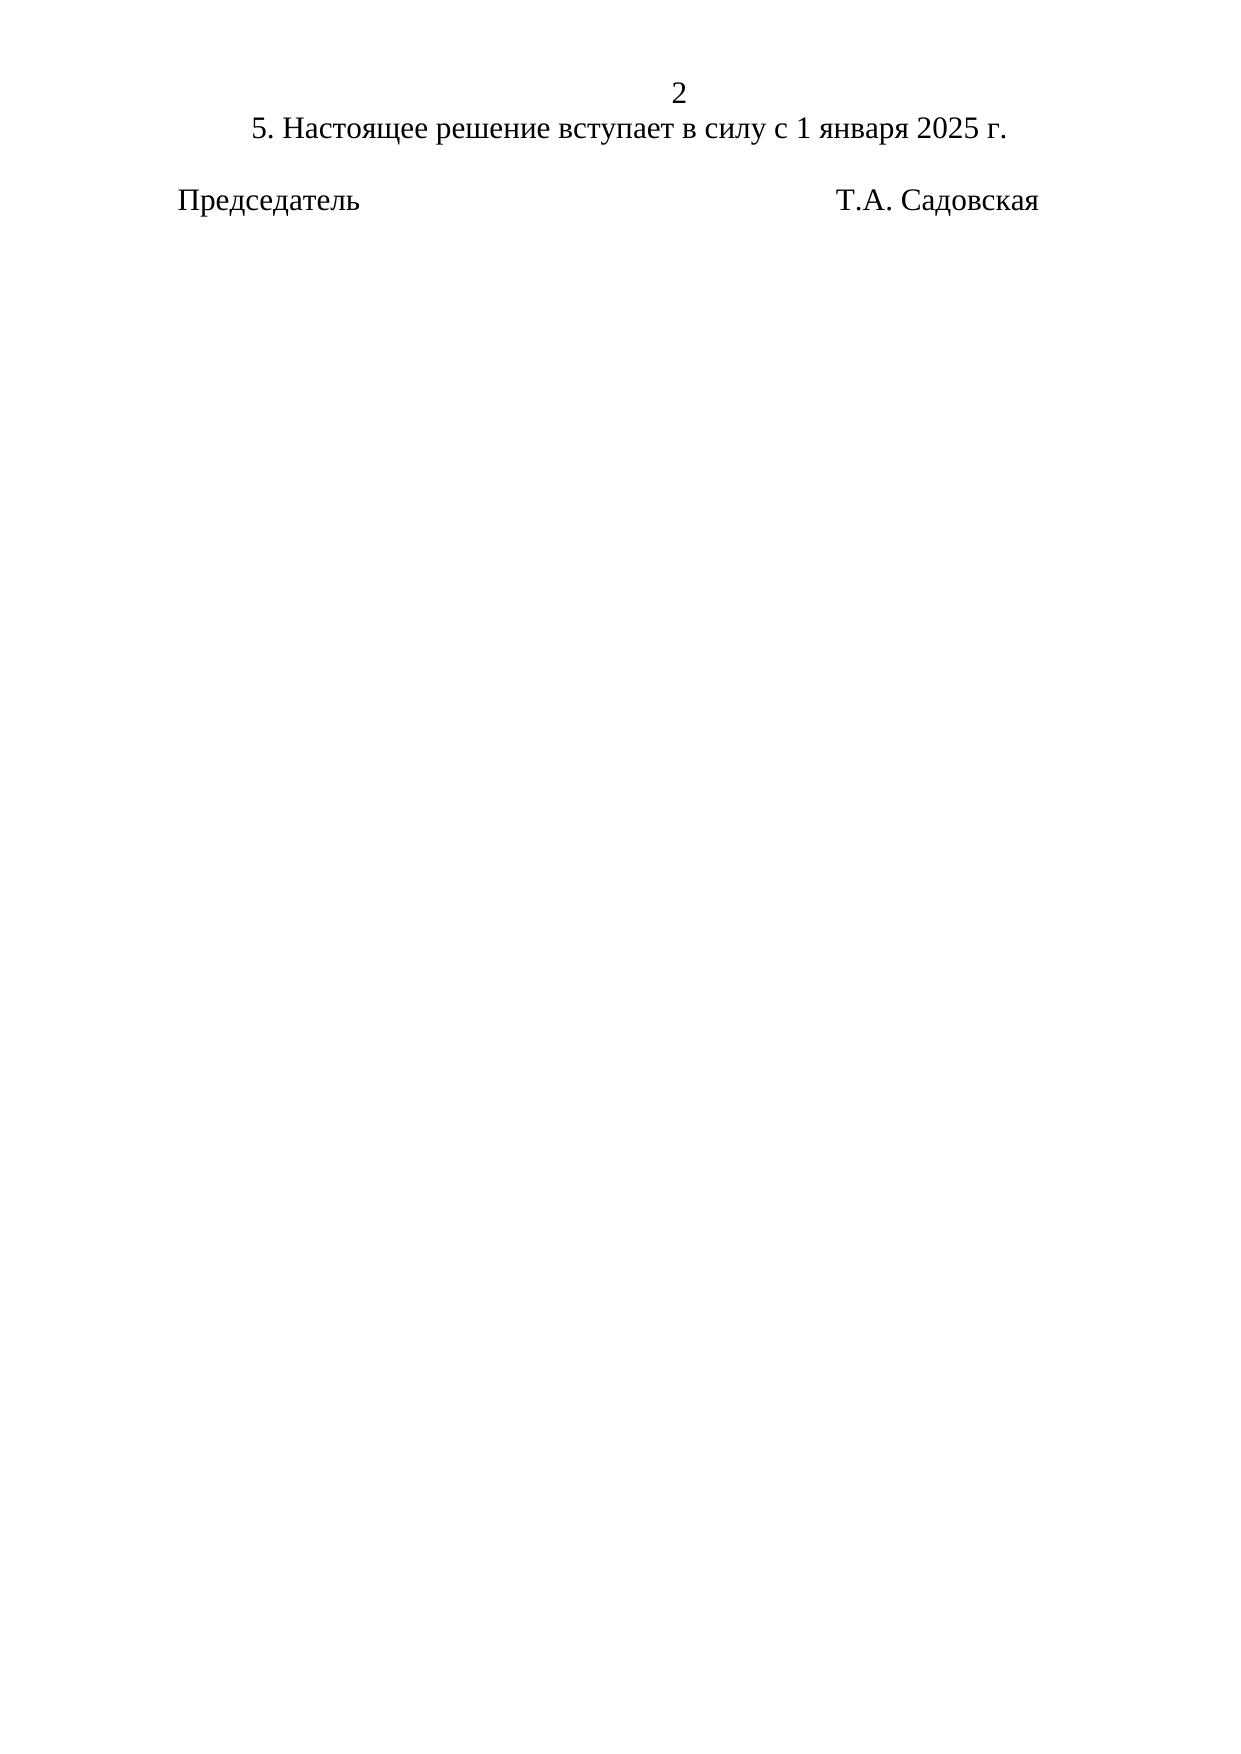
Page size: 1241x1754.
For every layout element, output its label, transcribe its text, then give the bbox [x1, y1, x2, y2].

text 5. Настоящее решение вступает в силу с 1 января 2025 г. [177, 110, 1181, 146]
text Председатель Т.А. Садовская [177, 182, 1181, 218]
